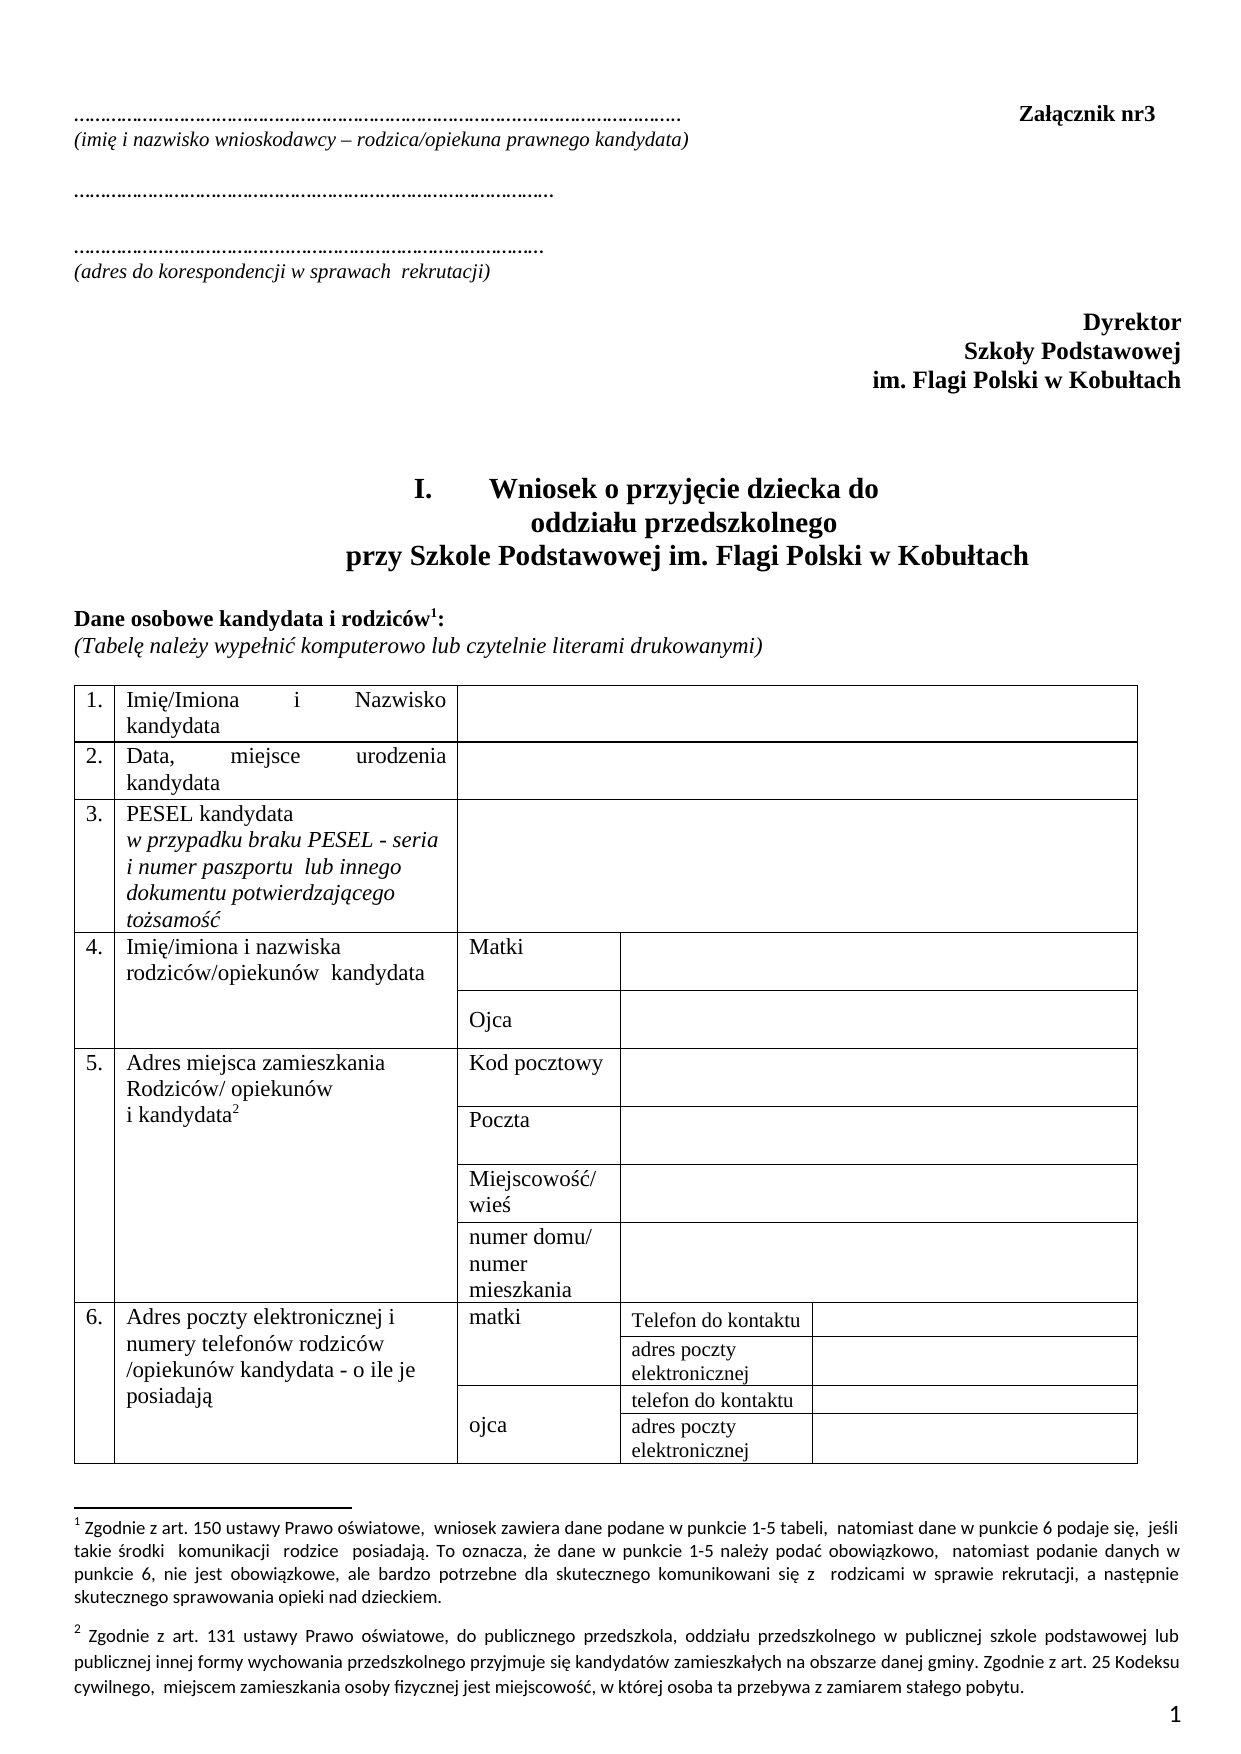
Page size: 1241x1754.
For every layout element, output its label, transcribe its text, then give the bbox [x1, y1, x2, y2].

table_cell [813, 1337, 1137, 1385]
table_cell [621, 1223, 1137, 1302]
text im. Flagi Polski w Kobułtach [148, 365, 1181, 394]
table_cell telefon do kontaktu [621, 1386, 812, 1413]
table_cell [813, 1303, 1137, 1336]
table_header Imię/Imiona i Nazwisko kandydata [115, 686, 457, 741]
table_cell Ojca [458, 991, 620, 1048]
table_cell [621, 1049, 1137, 1106]
table_cell Adres miejsca zamieszkania Rodziców/ opiekunów i kandydata [115, 1049, 457, 1302]
text Dyrektor [148, 307, 1181, 336]
table_cell 2. [75, 743, 114, 799]
text oddziału przedszkolnego [186, 505, 1181, 538]
table_cell PESEL kandydata w przypadku braku PESEL - seria i numer paszportu lub innego dokumentu potwierdzającego tożsamość [115, 800, 457, 932]
table_cell [813, 1414, 1137, 1462]
table_cell adres poczty elektronicznej [621, 1337, 812, 1385]
table_cell adres poczty elektronicznej [621, 1414, 812, 1462]
table_cell matki [458, 1303, 620, 1385]
table_cell numer domu/ numer mieszkania [458, 1223, 620, 1302]
table_cell [458, 800, 1137, 932]
text (imię i nazwisko wnioskodawcy – rodzica/opiekuna prawnego kandydata) [74, 127, 1181, 151]
table_cell 3. [75, 800, 114, 932]
table_cell Miejscowość/wieś [458, 1165, 620, 1222]
table_header 1. [75, 686, 114, 741]
table_cell Imię/imiona i nazwiska rodziców/opiekunów kandydata [115, 933, 457, 1048]
text przy Szkole Podstawowej im. Flagi Polski w Kobułtach [186, 538, 1181, 572]
text (Tabelę należy wypełnić komputerowo lub czytelnie literami drukowanymi) [74, 632, 1181, 658]
table_cell Poczta [458, 1107, 620, 1164]
text Dane osobowe kandydata i rodziców: [74, 606, 1181, 632]
table_cell [813, 1386, 1137, 1413]
text (adres do korespondencji w sprawach rekrutacji) [74, 259, 1181, 283]
table_cell [458, 743, 1137, 799]
table_cell Data, miejsce urodzenia kandydata [115, 743, 457, 799]
list Wniosek o przyjęcie dziecka do [111, 471, 1181, 505]
table_cell Kod pocztowy [458, 1049, 620, 1106]
table_cell Adres poczty elektronicznej i numery telefonów rodziców /opiekunów kandydata - o ile je posiadają [115, 1303, 457, 1462]
table_cell 5. [75, 1049, 114, 1302]
table_cell [621, 933, 1137, 989]
table_cell Telefon do kontaktu [621, 1303, 812, 1336]
table_cell 4. [75, 933, 114, 1048]
text Szkoły Podstawowej [148, 336, 1181, 365]
text …………………………………..………………………………………… [74, 231, 1181, 259]
text …………………………………………………………………………..……………………….. Załącznik nr3 [74, 99, 1181, 127]
table_cell ojca [458, 1386, 620, 1462]
table_header [458, 686, 1137, 741]
table_cell [621, 1107, 1137, 1164]
text ……………………………………….……………………………………… [74, 175, 1181, 203]
table_cell Matki [458, 933, 620, 989]
table_cell [621, 1165, 1137, 1222]
table_cell [621, 991, 1137, 1048]
table_cell 6. [75, 1303, 114, 1462]
